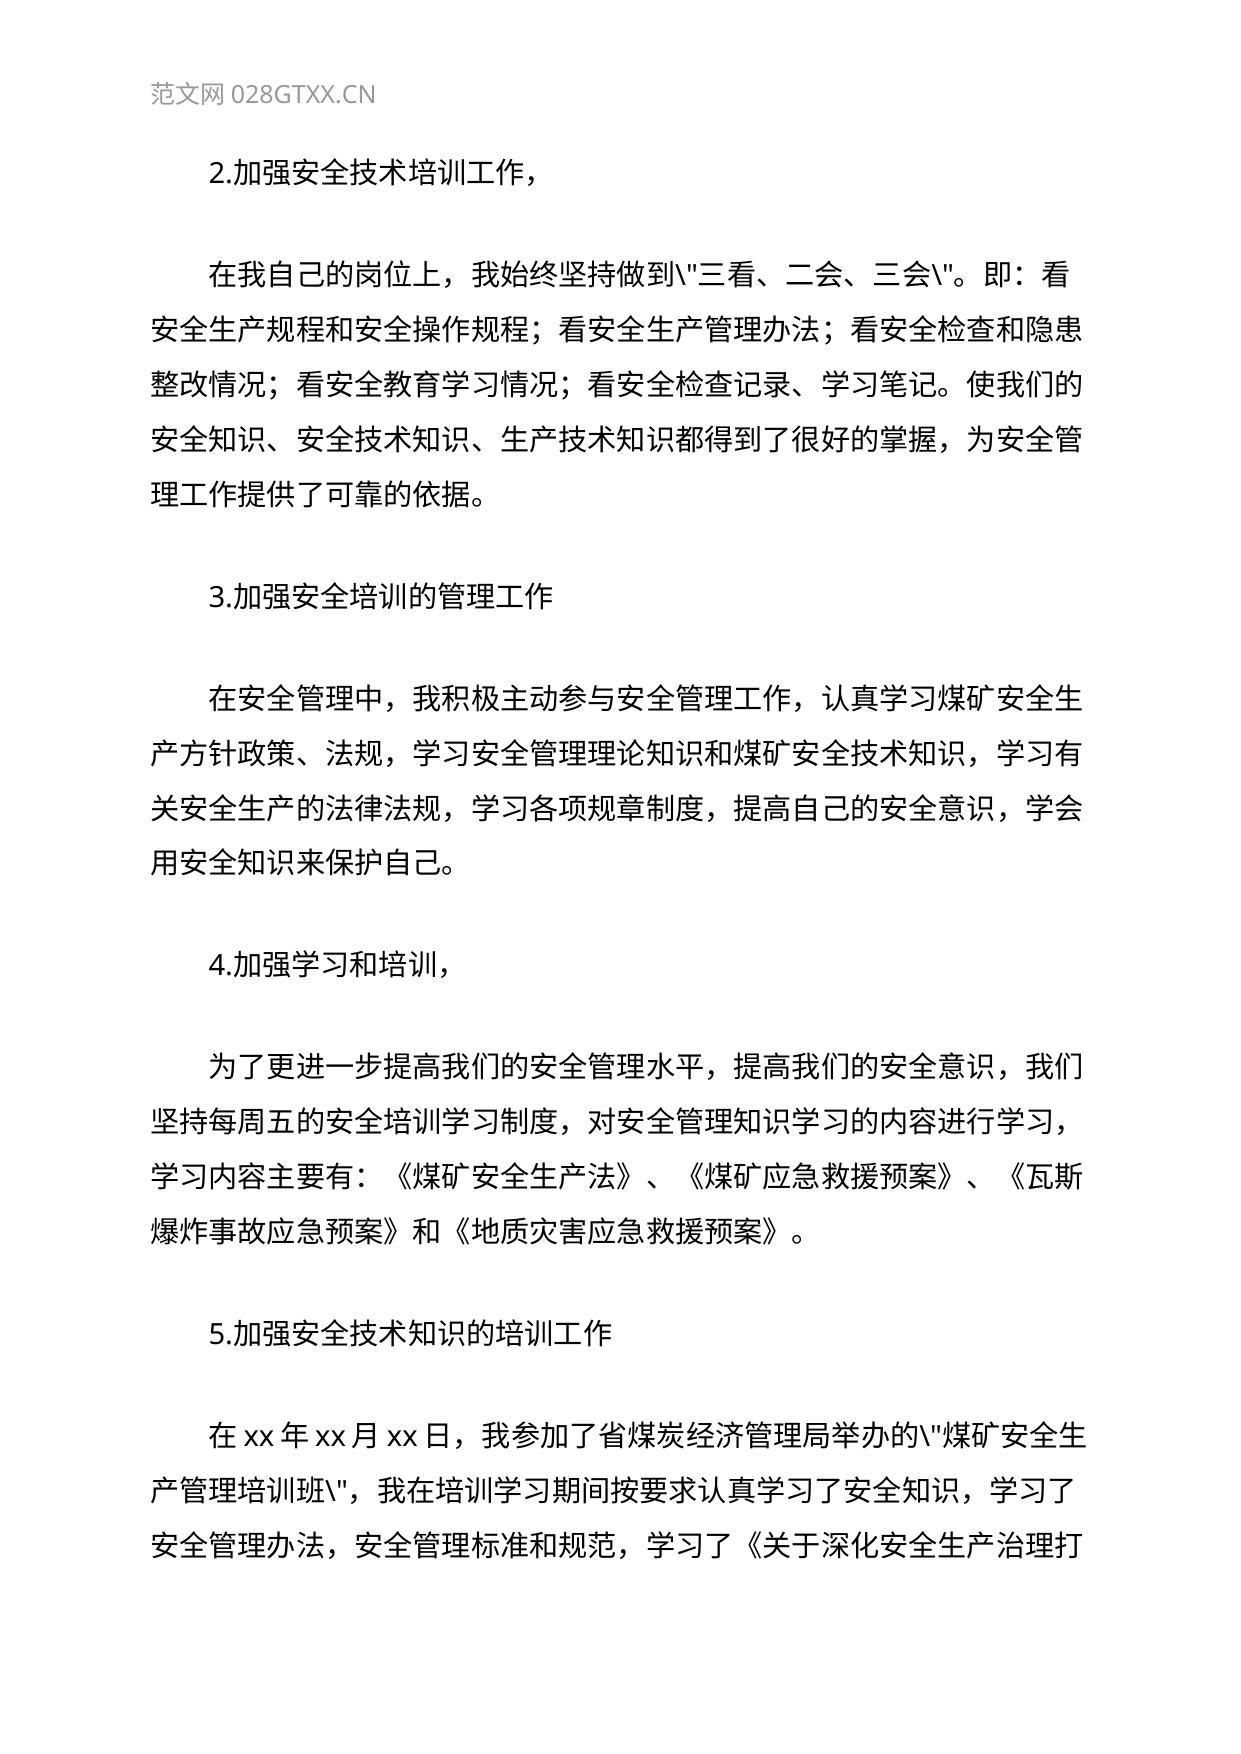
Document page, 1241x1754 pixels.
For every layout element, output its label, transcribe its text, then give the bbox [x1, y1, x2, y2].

text 3.加强安全培训的管理工作 [150, 573, 1090, 616]
text 2.加强安全技术培训工作， [150, 150, 1090, 192]
text 在安全管理中，我积极主动参与安全管理工作，认真学习煤矿安全生产方针政策、法规，学习安全管理理论知识和煤矿安全技术知识，学习有关安全生产的法律法规，学习各项规章制度，提高自己的安全意识，学会用安全知识来保护自己。 [150, 675, 1090, 882]
text 在我自己的岗位上，我始终坚持做到\"三看、二会、三会\"。即：看安全生产规程和安全操作规程；看安全生产管理办法；看安全检查和隐患整改情况；看安全教育学习情况；看安全检查记录、学习笔记。使我们的安全知识、安全技术知识、生产技术知识都得到了很好的掌握，为安全管理工作提供了可靠的依据。 [150, 252, 1090, 514]
text 5.加强安全技术知识的培训工作 [150, 1310, 1090, 1353]
text 4.加强学习和培训， [150, 942, 1090, 984]
text 为了更进一步提高我们的安全管理水平，提高我们的安全意识，我们坚持每周五的安全培训学习制度，对安全管理知识学习的内容进行学习，学习内容主要有：《煤矿安全生产法》、《煤矿应急救援预案》、《瓦斯爆炸事故应急预案》和《地质灾害应急救援预案》。 [150, 1044, 1090, 1251]
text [150, 1412, 1090, 1564]
